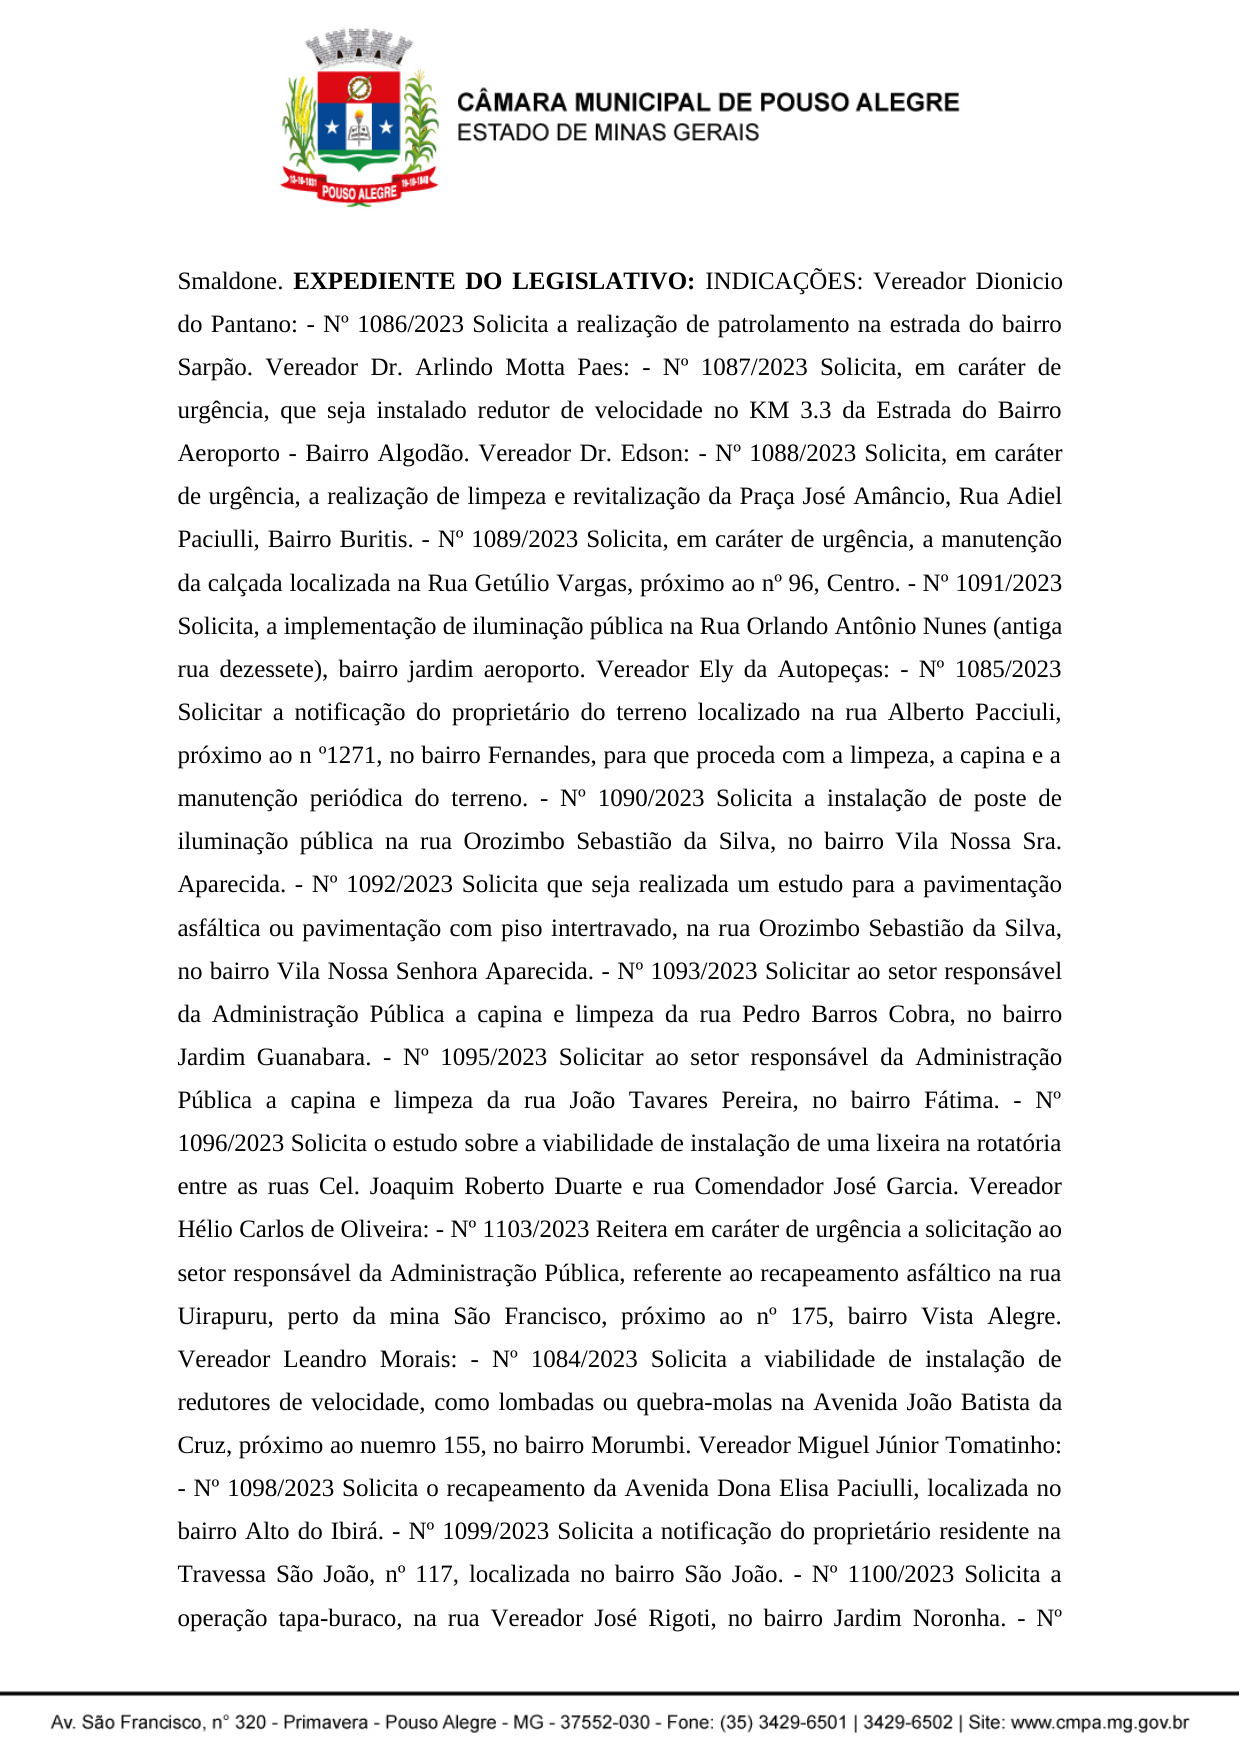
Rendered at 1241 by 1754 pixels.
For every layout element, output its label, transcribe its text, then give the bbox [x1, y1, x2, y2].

picture [0, 0, 1240, 237]
picture [0, 1655, 1239, 1752]
